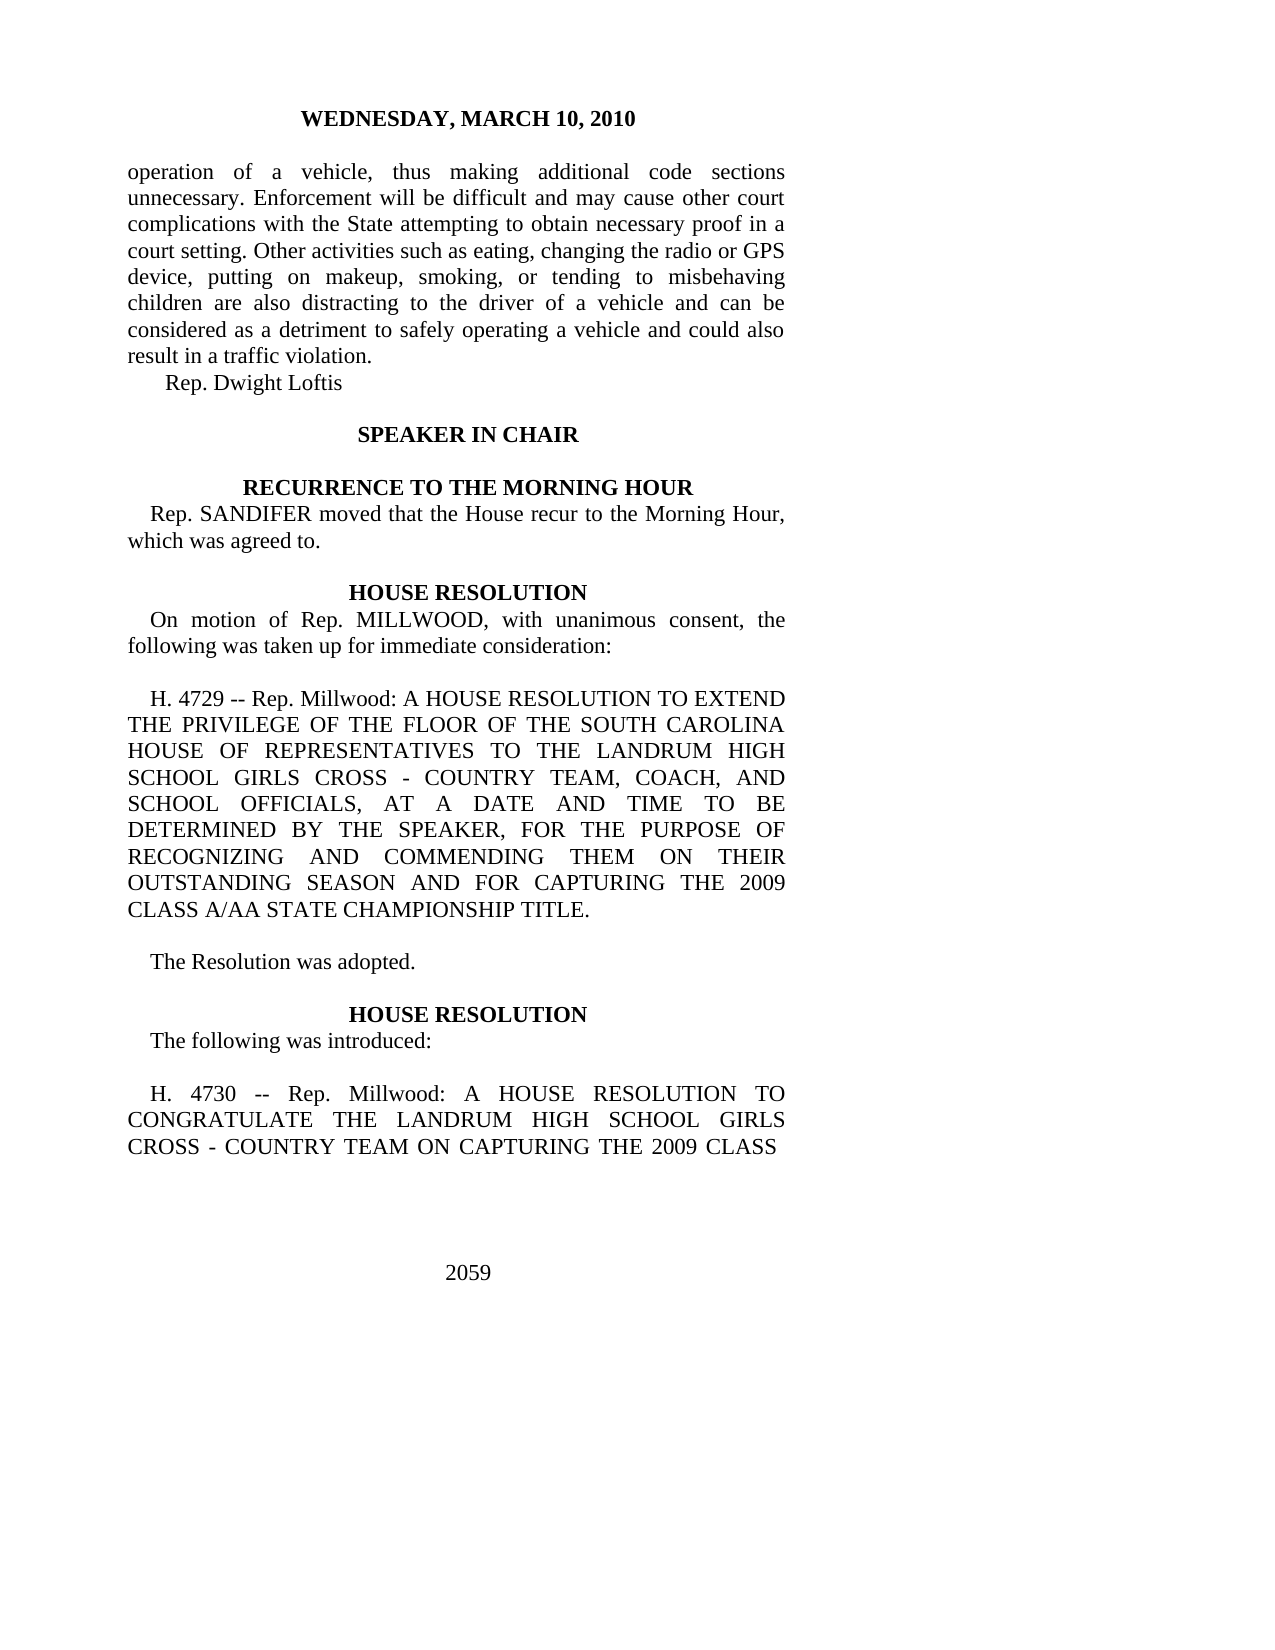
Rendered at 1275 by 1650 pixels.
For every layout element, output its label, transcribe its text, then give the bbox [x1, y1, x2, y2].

text Rep. Dwight Loftis [127, 368, 786, 395]
text RECURRENCE TO THE MORNING HOUR [127, 474, 786, 500]
text H. 4730 -- Rep. Millwood: A HOUSE RESOLUTION TO CONGRATULATE THE LANDRUM HIGH SCHOOL GIRLS CROSS - COUNTRY TEAM ON CAPTURING THE 2009 CLASS [127, 1080, 786, 1186]
text The Resolution was adopted. [127, 948, 786, 975]
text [127, 158, 786, 368]
text HOUSE RESOLUTION [127, 579, 786, 606]
text The following was introduced: [127, 1027, 786, 1054]
text SPEAKER IN CHAIR [127, 421, 786, 448]
text Rep. SANDIFER moved that the House recur to the Morning Hour, which was agreed to. [127, 500, 786, 553]
text On motion of Rep. MILLWOOD, with unanimous consent, the following was taken up for immediate consideration: [127, 606, 786, 658]
text H. 4729 -- Rep. Millwood: A HOUSE RESOLUTION TO EXTEND THE PRIVILEGE OF THE FLOOR OF THE SOUTH CAROLINA HOUSE OF REPRESENTATIVES TO THE LANDRUM HIGH SCHOOL GIRLS CROSS - COUNTRY TEAM, COACH, AND SCHOOL OFFICIALS, AT A DATE AND TIME TO BE DETERMINED BY THE SPEAKER, FOR THE PURPOSE OF RECOGNIZING AND COMMENDING THEM ON THEIR OUTSTANDING SEASON AND FOR CAPTURING THE 2009 CLASS A/AA STATE CHAMPIONSHIP TITLE. [127, 685, 786, 922]
text HOUSE RESOLUTION [127, 1001, 786, 1027]
